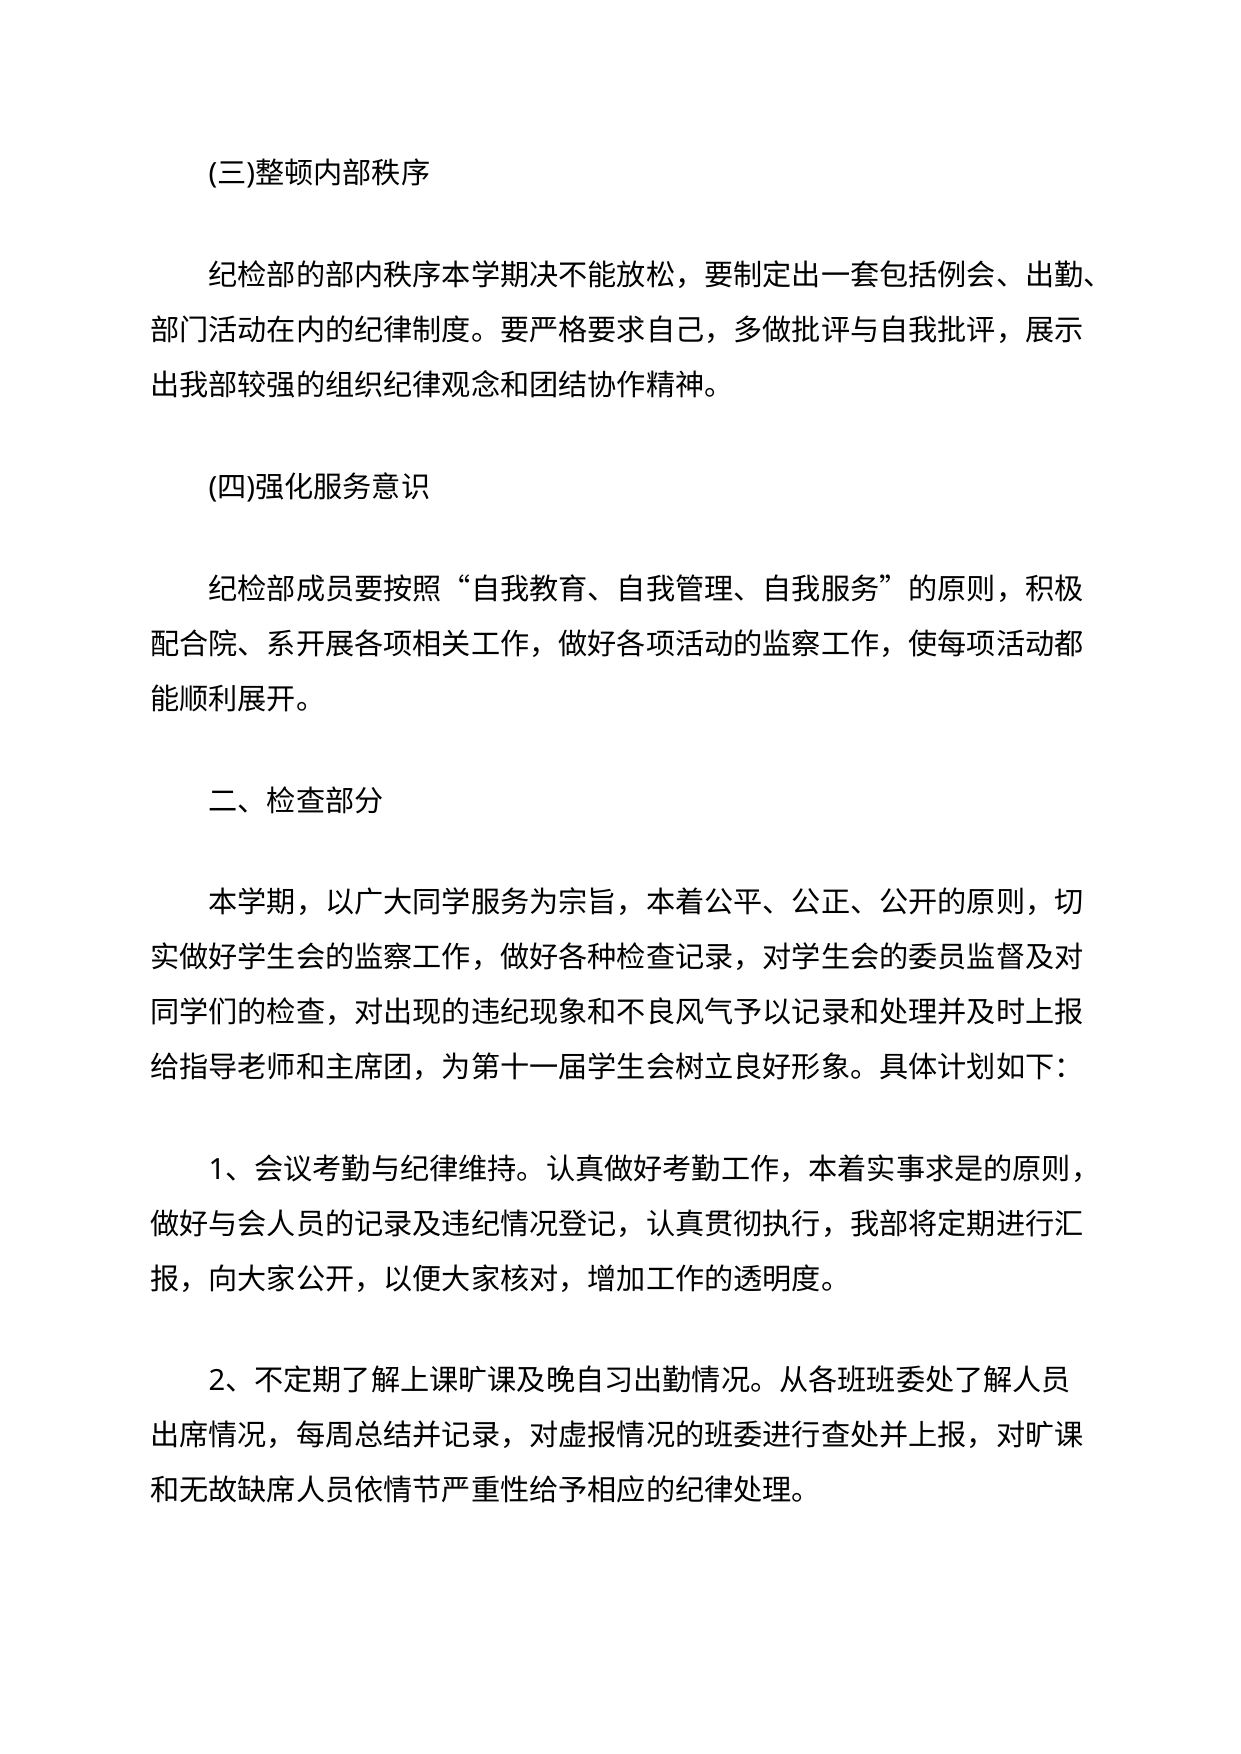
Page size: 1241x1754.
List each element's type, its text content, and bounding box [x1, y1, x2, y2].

text 本学期，以广大同学服务为宗旨，本着公平、公正、公开的原则，切实做好学生会的监察工作，做好各种检查记录，对学生会的委员监督及对同学们的检查，对出现的违纪现象和不良风气予以记录和处理并及时上报给指导老师和主席团，为第十一届学生会树立良好形象。具体计划如下： [150, 879, 1090, 1086]
text (四)强化服务意识 [150, 463, 1090, 506]
text 1、会议考勤与纪律维持。认真做好考勤工作，本着实事求是的原则，做好与会人员的记录及违纪情况登记，认真贯彻执行，我部将定期进行汇报，向大家公开，以便大家核对，增加工作的透明度。 [150, 1145, 1090, 1297]
text 二、检查部分 [150, 777, 1090, 819]
text 纪检部的部内秩序本学期决不能放松，要制定出一套包括例会、出勤、部门活动在内的纪律制度。要严格要求自己，多做批评与自我批评，展示出我部较强的组织纪律观念和团结协作精神。 [150, 252, 1090, 404]
text (三)整顿内部秩序 [150, 150, 1090, 192]
text 2、不定期了解上课旷课及晚自习出勤情况。从各班班委处了解人员出席情况，每周总结并记录，对虚报情况的班委进行查处并上报，对旷课和无故缺席人员依情节严重性给予相应的纪律处理。 [150, 1357, 1090, 1509]
text 纪检部成员要按照“自我教育、自我管理、自我服务”的原则，积极配合院、系开展各项相关工作，做好各项活动的监察工作，使每项活动都能顺利展开。 [150, 566, 1090, 718]
